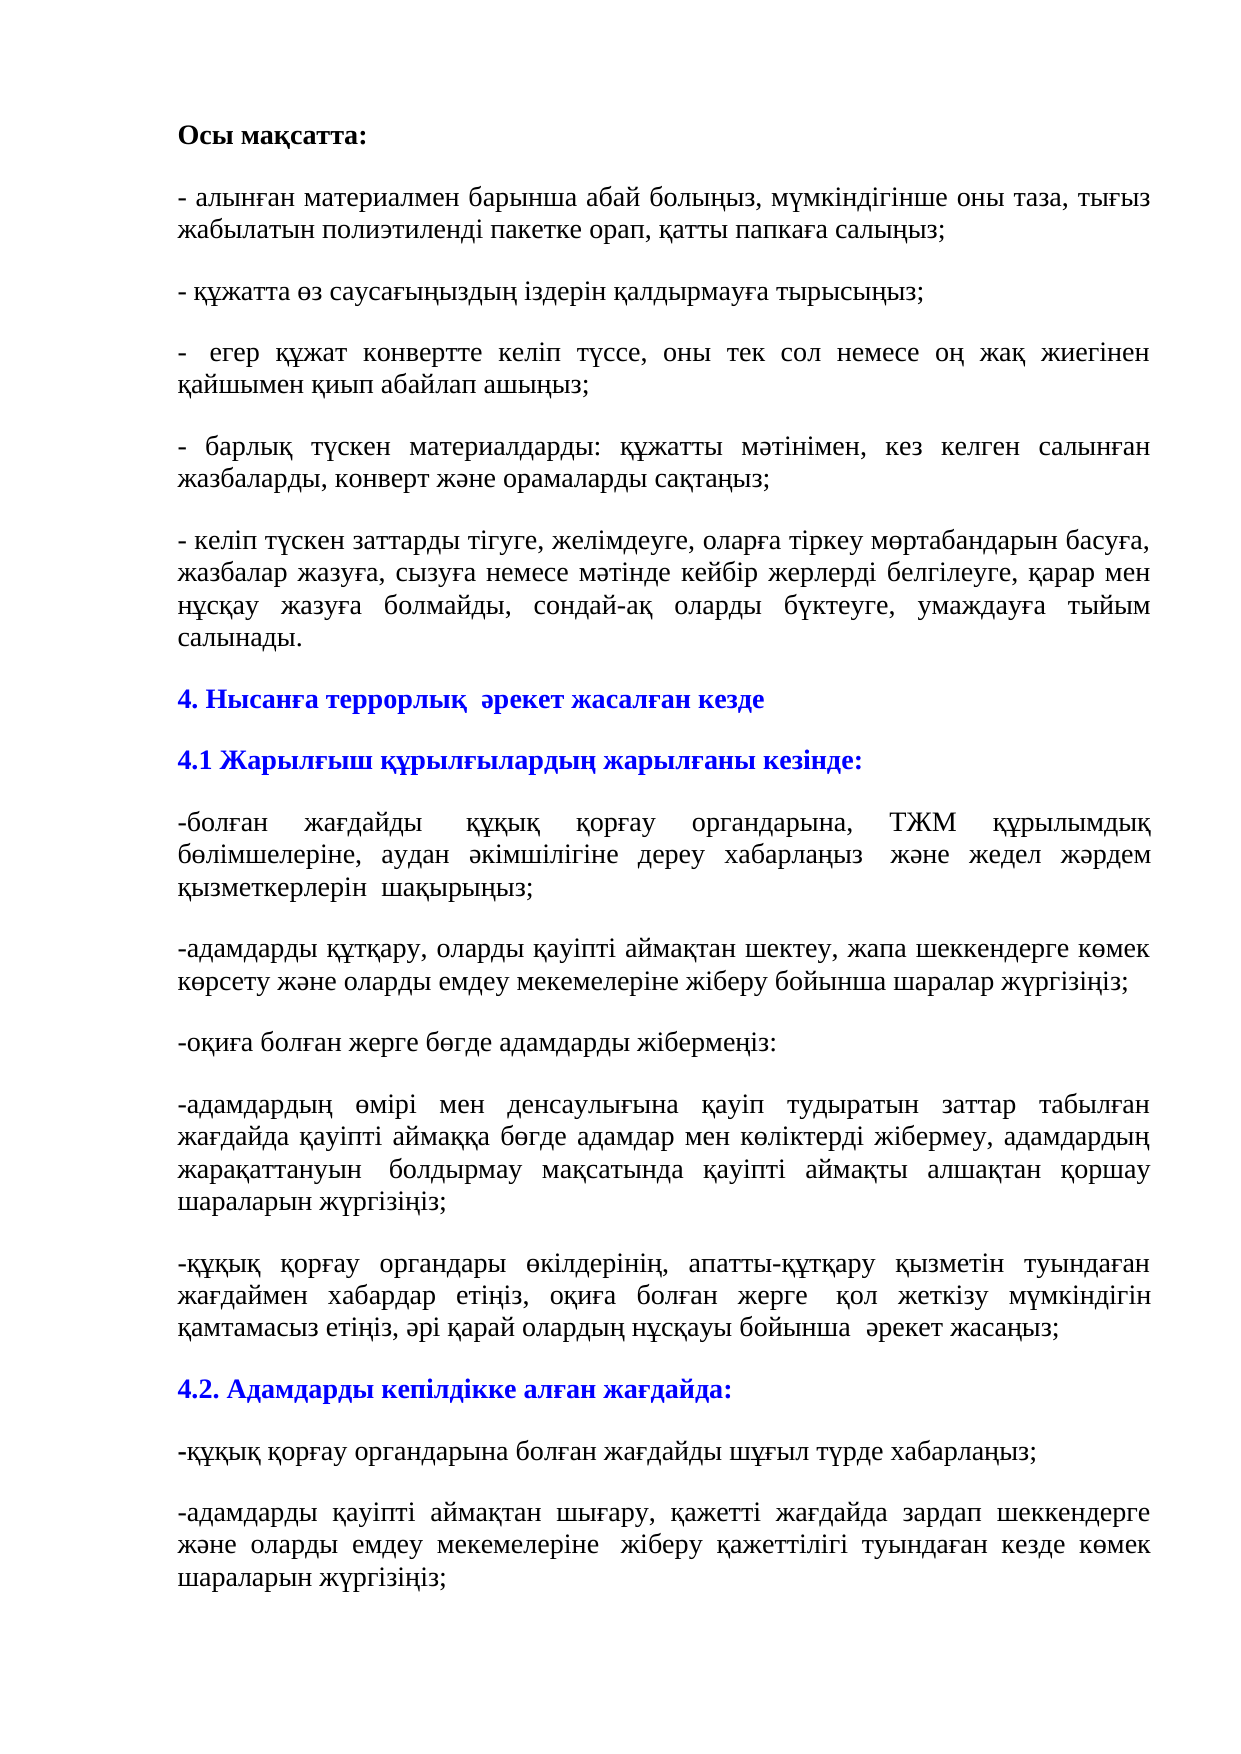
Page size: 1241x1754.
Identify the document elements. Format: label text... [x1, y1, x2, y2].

text 4.1 Жарылғыш құрылғылардың жарылғаны кезінде: [177, 743, 1152, 776]
text - келіп түскен заттарды тігуге, желімдеуге, оларға тіркеу мөртабандарын басуға, жазбалар жазуға, сызуға немесе мәтінде кейбір жерлерді белгілеуге, қарар мен нұсқау жазуға болмайды, сондай-ақ оларды бүктеуге, умаждауға тыйым салынады. [177, 523, 1152, 653]
text -адамдарды қауіпті аймақтан шығару, қажетті жағдайда зардап шеккендерге және оларды емдеу мекемелеріне жіберу қажеттілігі туындаған кезде көмек шараларын жүргізіңіз; [177, 1495, 1152, 1592]
text - барлық түскен материалдарды: құжатты мәтінімен, кез келген салынған жазбаларды, конверт және орамаларды сақтаңыз; [177, 429, 1152, 494]
text -құқық қорғау органдары өкілдерінің, апатты-құтқару қызметін туындаған жағдаймен хабардар етіңіз, оқиға болған жерге қол жеткізу мүмкіндігін қамтамасыз етіңіз, әрі қарай олардың нұсқауы бойынша әрекет жасаңыз; [177, 1246, 1152, 1343]
text 4.2. Адамдарды кепілдікке алған жағдайда: [177, 1372, 1152, 1404]
text -оқиға болған жерге бөгде адамдарды жібермеңіз: [177, 1025, 1152, 1058]
text -адамдарды құтқару, оларды қауіпті аймақтан шектеу, жапа шеккендерге көмек көрсету және оларды емдеу мекемелеріне жіберу бойынша шаралар жүргізіңіз; [177, 931, 1152, 996]
text -құқық қорғау органдарына болған жағдайды шұғыл түрде хабарлаңыз; [177, 1433, 1152, 1466]
text 4. Нысанға террорлық әрекет жасалған кезде [177, 682, 1152, 714]
text - егер құжат конвертте келіп түссе, оны тек сол немесе оң жақ жиегінен қайшымен қиып абайлап ашыңыз; [177, 335, 1152, 400]
text - құжатта өз саусағыңыздың іздерін қалдырмауға тырысыңыз; [177, 274, 1152, 306]
text -болған жағдайды құқық қорғау органдарына, ТЖМ құрылымдық бөлімшелеріне, аудан әкімшілігіне дереу хабарлаңыз және жедел жәрдем қызметкерлерін шақырыңыз; [177, 805, 1152, 902]
text - алынған материалмен барынша абай болыңыз, мүмкіндігінше оны таза, тығыз жабылатын полиэтиленді пакетке орап, қатты папкаға салыңыз; [177, 180, 1152, 244]
text Осы мақсатта: [177, 118, 1152, 151]
text -адамдардың өмірі мен денсаулығына қауіп тудыратын заттар табылған жағдайда қауіпті аймаққа бөгде адамдар мен көліктерді жібермеу, адамдардың жарақаттануын болдырмау мақсатында қауіпті аймақты алшақтан қоршау шараларын жүргізіңіз; [177, 1087, 1152, 1216]
